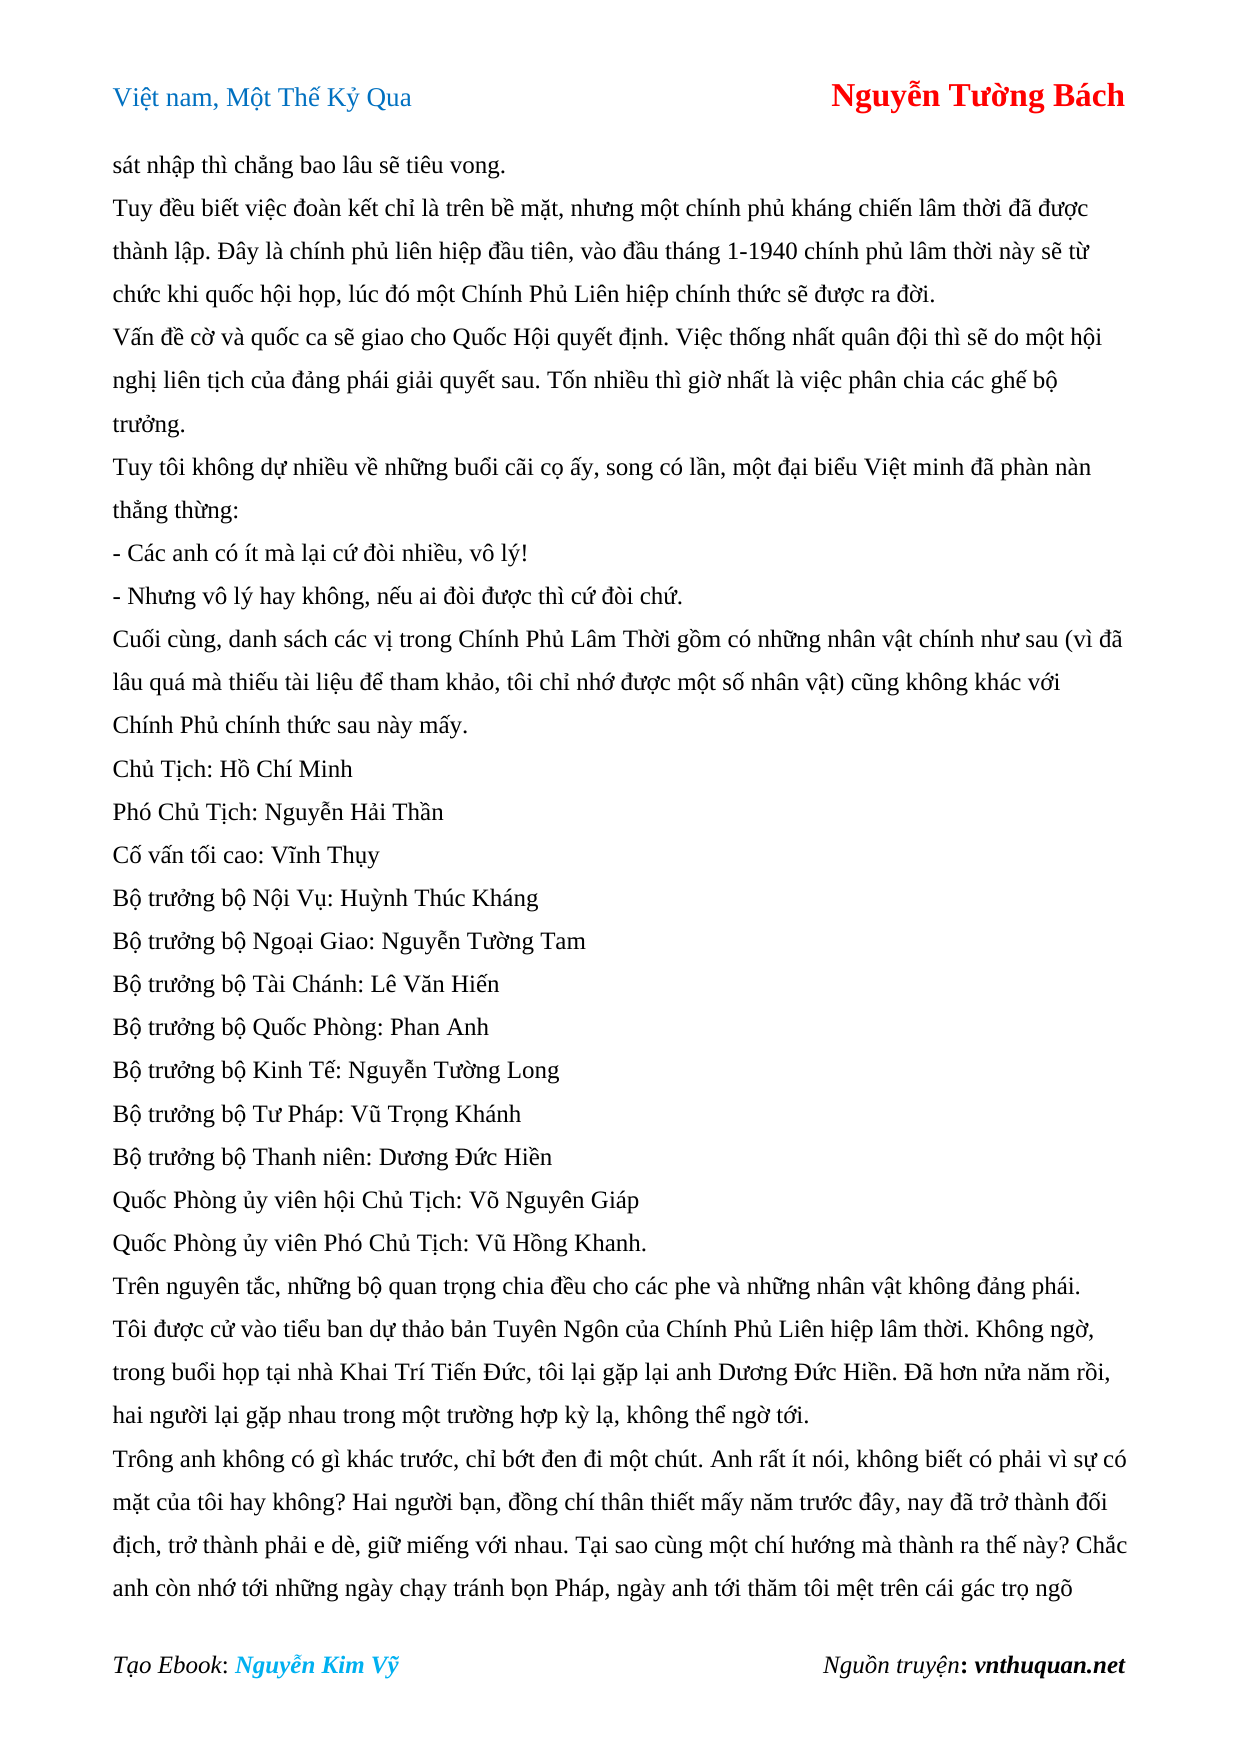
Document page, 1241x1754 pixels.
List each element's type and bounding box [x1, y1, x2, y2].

text [112, 150, 1128, 1602]
